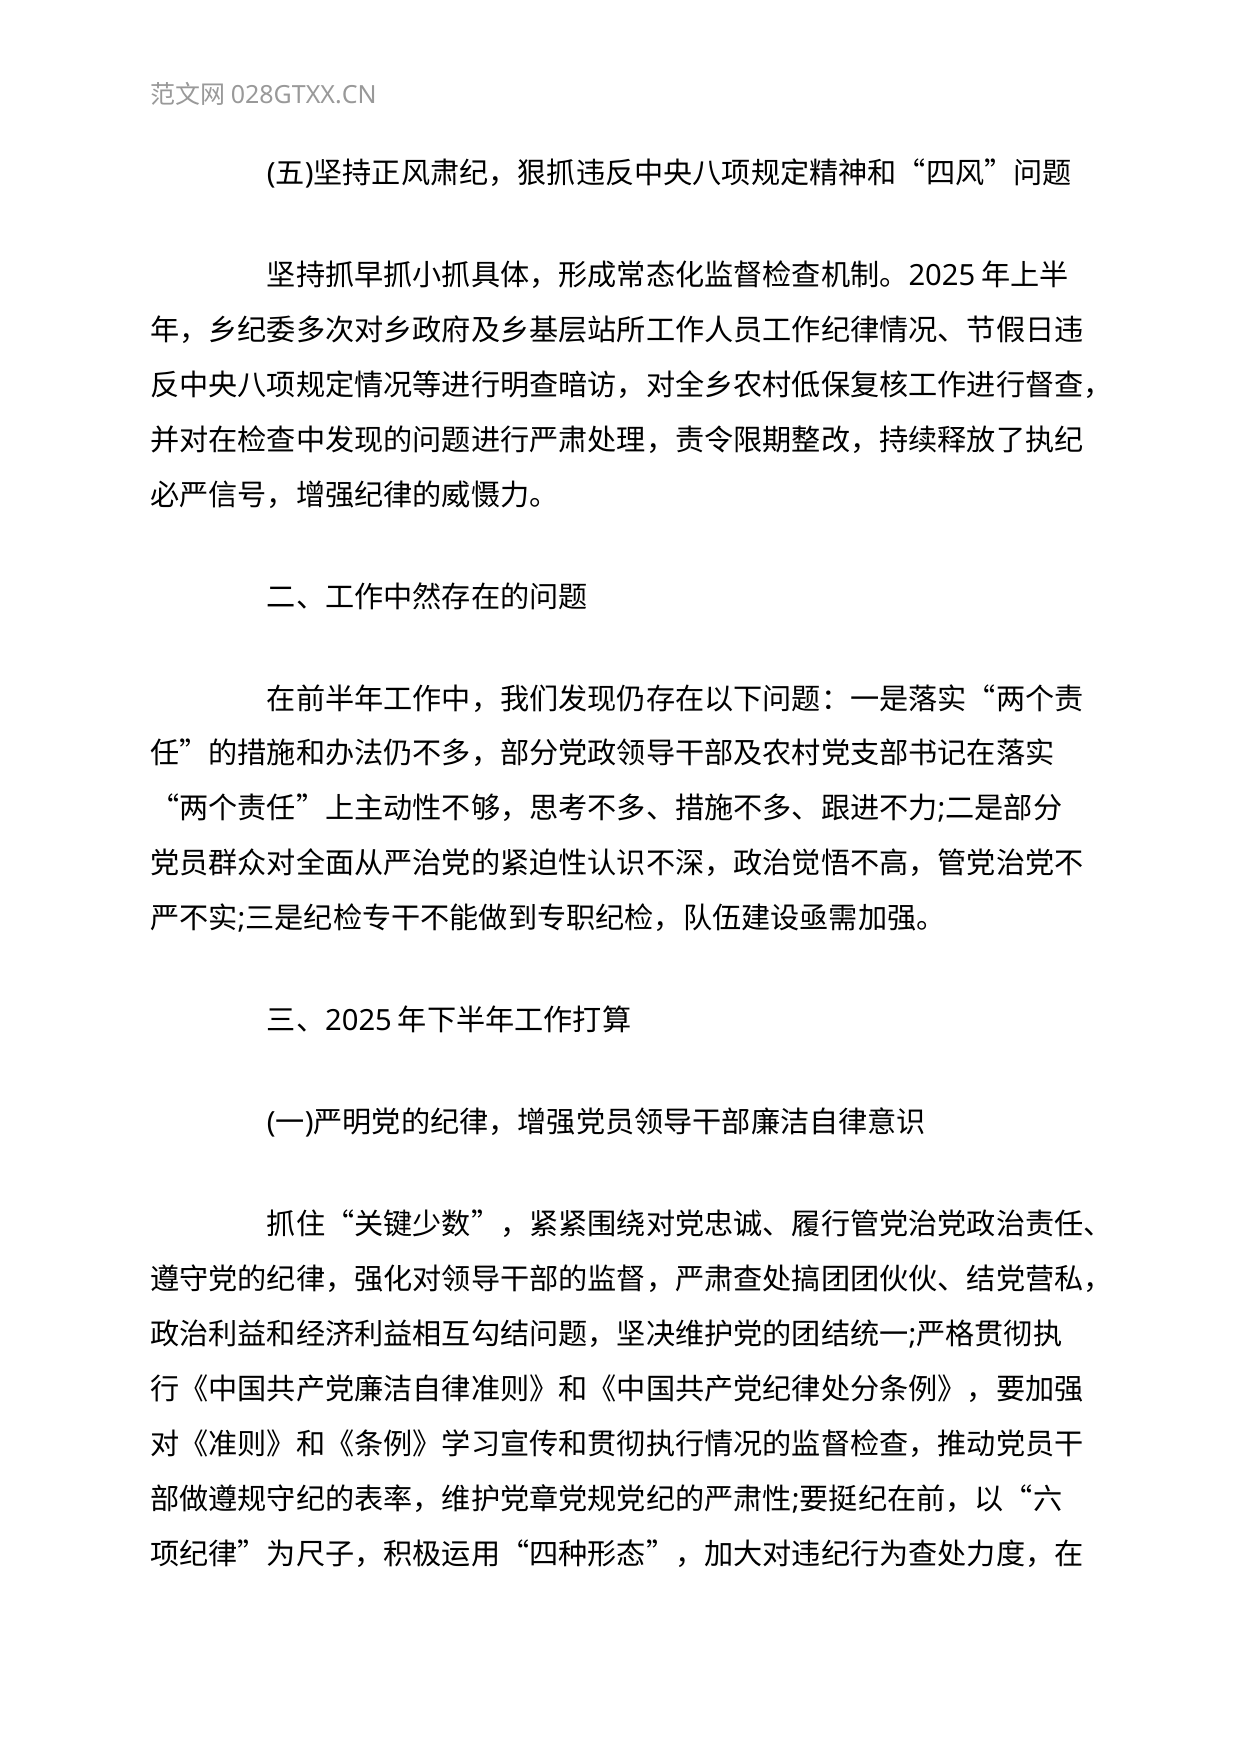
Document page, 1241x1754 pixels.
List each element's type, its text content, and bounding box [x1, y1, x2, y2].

text 坚持抓早抓小抓具体，形成常态化监督检查机制。2025年上半年，乡纪委多次对乡政府及乡基层站所工作人员工作纪律情况、节假日违反中央八项规定情况等进行明查暗访，对全乡农村低保复核工作进行督查，并对在检查中发现的问题进行严肃处理，责令限期整改，持续释放了执纪必严信号，增强纪律的威慑力。 [150, 252, 1090, 514]
text (一)严明党的纪律，增强党员领导干部廉洁自律意识 [150, 1099, 1090, 1141]
text 二、工作中然存在的问题 [150, 573, 1090, 616]
text 在前半年工作中，我们发现仍存在以下问题：一是落实“两个责任”的措施和办法仍不多，部分党政领导干部及农村党支部书记在落实“两个责任”上主动性不够，思考不多、措施不多、跟进不力;二是部分党员群众对全面从严治党的紧迫性认识不深，政治觉悟不高，管党治党不严不实;三是纪检专干不能做到专职纪检，队伍建设亟需加强。 [150, 675, 1090, 937]
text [150, 1201, 1090, 1573]
text (五)坚持正风肃纪，狠抓违反中央八项规定精神和“四风”问题 [150, 150, 1090, 192]
text 三、2025年下半年工作打算 [150, 997, 1090, 1039]
